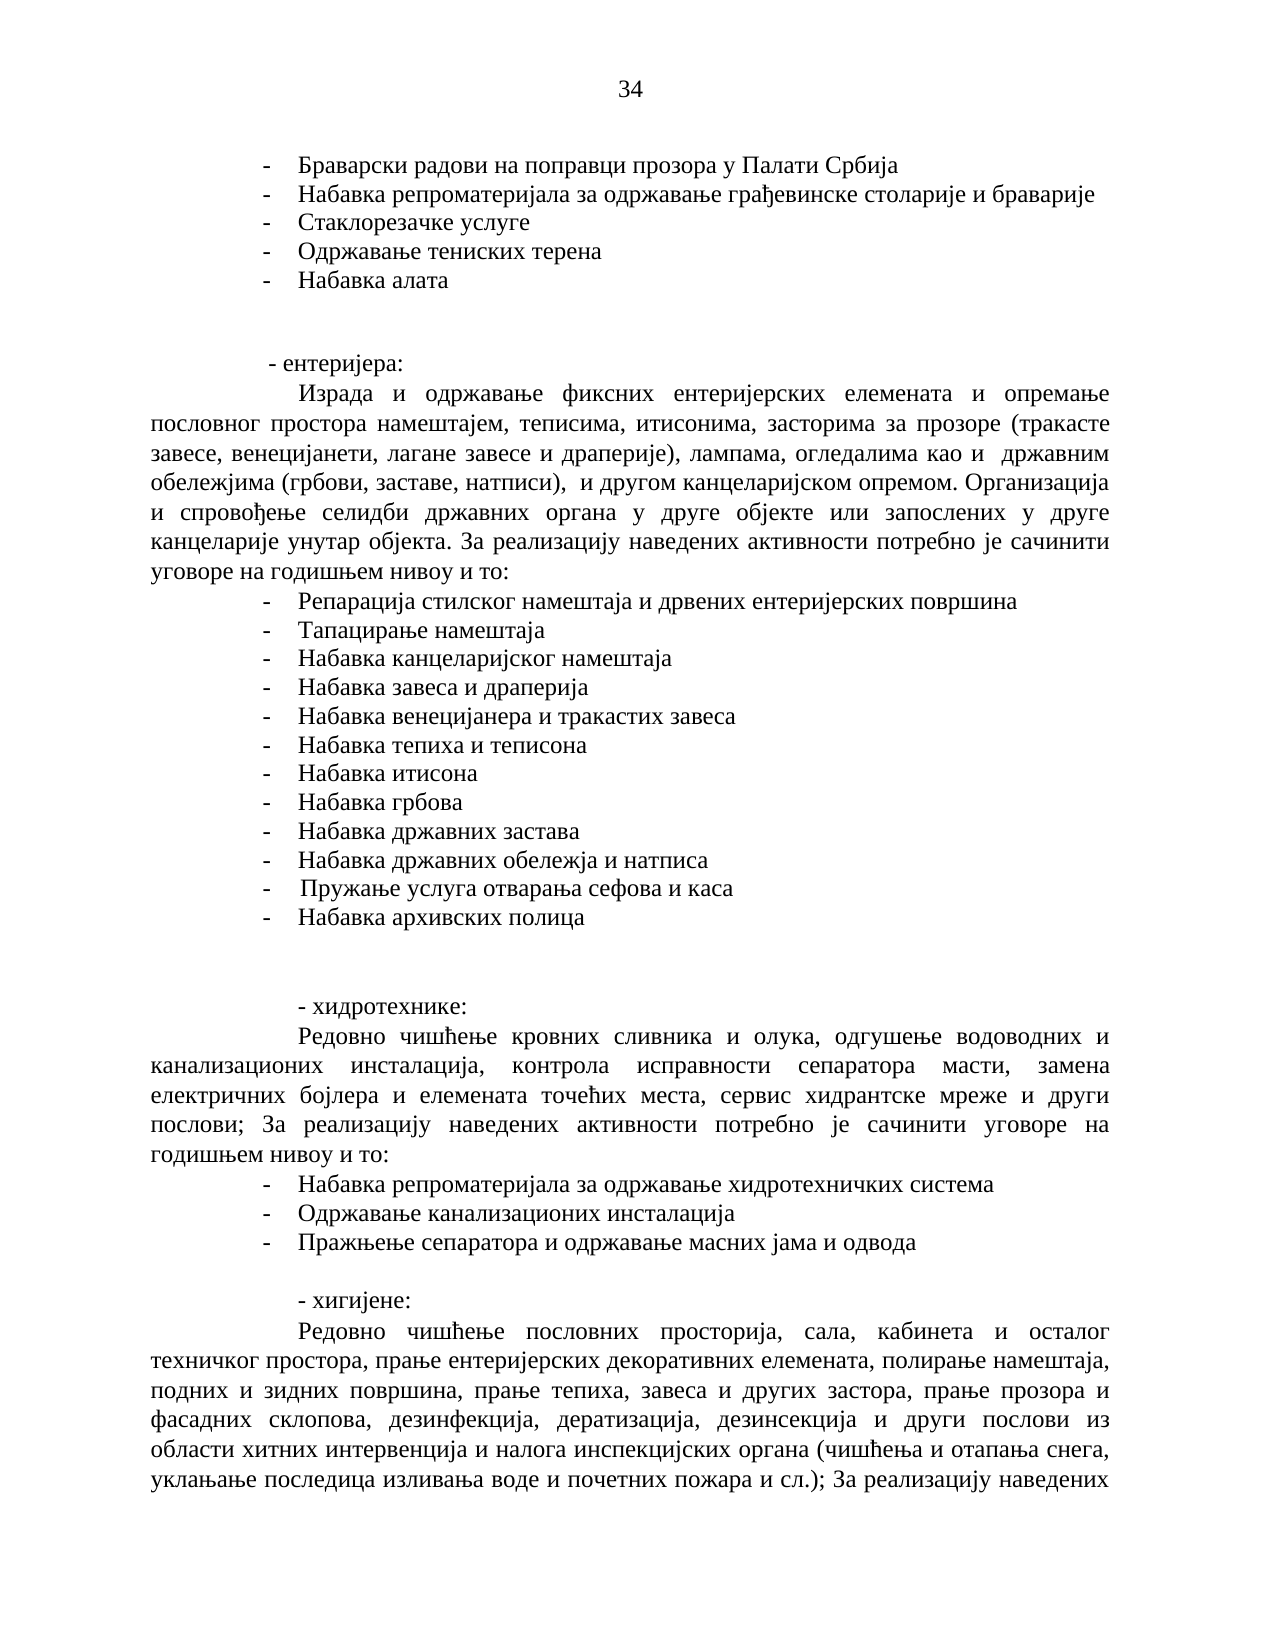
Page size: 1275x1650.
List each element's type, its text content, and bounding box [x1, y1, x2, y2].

list Набавка репроматеријала за одржавање хидротехничких система [262, 1169, 1125, 1198]
list Репарација стилског намештаја и дрвених ентеријерских површина [262, 586, 1125, 615]
text Израда и одржавање фиксних ентеријерских елемената и опремање пословног простора намештајем, теписима, итисонима, засторима за прозоре (тракасте завесе, венецијанети, лагане завесе и драперије), лампама, огледалима као и државним обележјима (грбови, заставе, натписи), и другом канцеларијском опремом. Организација и спровођење селидби државних органа у друге објекте или запослених у друге канцеларије унутар објекта. За реализацију наведених активности потребно је сачинити уговоре на годишњем нивоу и то: [150, 378, 1111, 585]
list Набавка алата [262, 265, 1125, 294]
list Набавка репроматеријала за одржавање грађевинске столарије и браварије [262, 179, 1125, 207]
list Набавка тепиха и теписона [262, 730, 1125, 758]
text - хигијене: [150, 1286, 1111, 1314]
text - хидротехнике: [150, 991, 1111, 1019]
list Набавка канцеларијског намештаја [262, 643, 1125, 672]
list Стаклорезачке услуге [262, 207, 1125, 236]
list Набавка архивских полица [262, 902, 1125, 931]
list Набавка итисона [262, 758, 1125, 787]
list Пражњење сепаратора и одржавање масних јама и одвода [262, 1227, 1125, 1256]
list Пружање услуга отварања сефова и каса [262, 873, 1125, 902]
list Набавка венецијанера и тракастих завеса [262, 701, 1125, 730]
list Одржавање канализационих инсталација [262, 1198, 1125, 1227]
text Редовно чишћење кровних сливника и олука, одгушење водоводних и канализационих инсталација, контрола исправности сепаратора масти, замена електричних бојлера и елемената точећих места, сервис хидрантске мреже и други послови; За реализацију наведених активности потребно је сачинити уговоре на годишњем нивоу и то: [150, 1021, 1111, 1168]
list Набавка државних обележја и натписа [262, 845, 1125, 873]
list Набавка завеса и драперија [262, 672, 1125, 701]
text - ентеријера: [150, 348, 1111, 377]
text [150, 1316, 1111, 1492]
list Одржавање тениских терена [262, 236, 1125, 265]
list Тапацирање намештаја [262, 615, 1125, 643]
list Браварски радови на поправци прозора у Палати Србија [262, 150, 1125, 179]
list Набавка грбова [262, 787, 1125, 816]
list Набавка државних застава [262, 816, 1125, 845]
